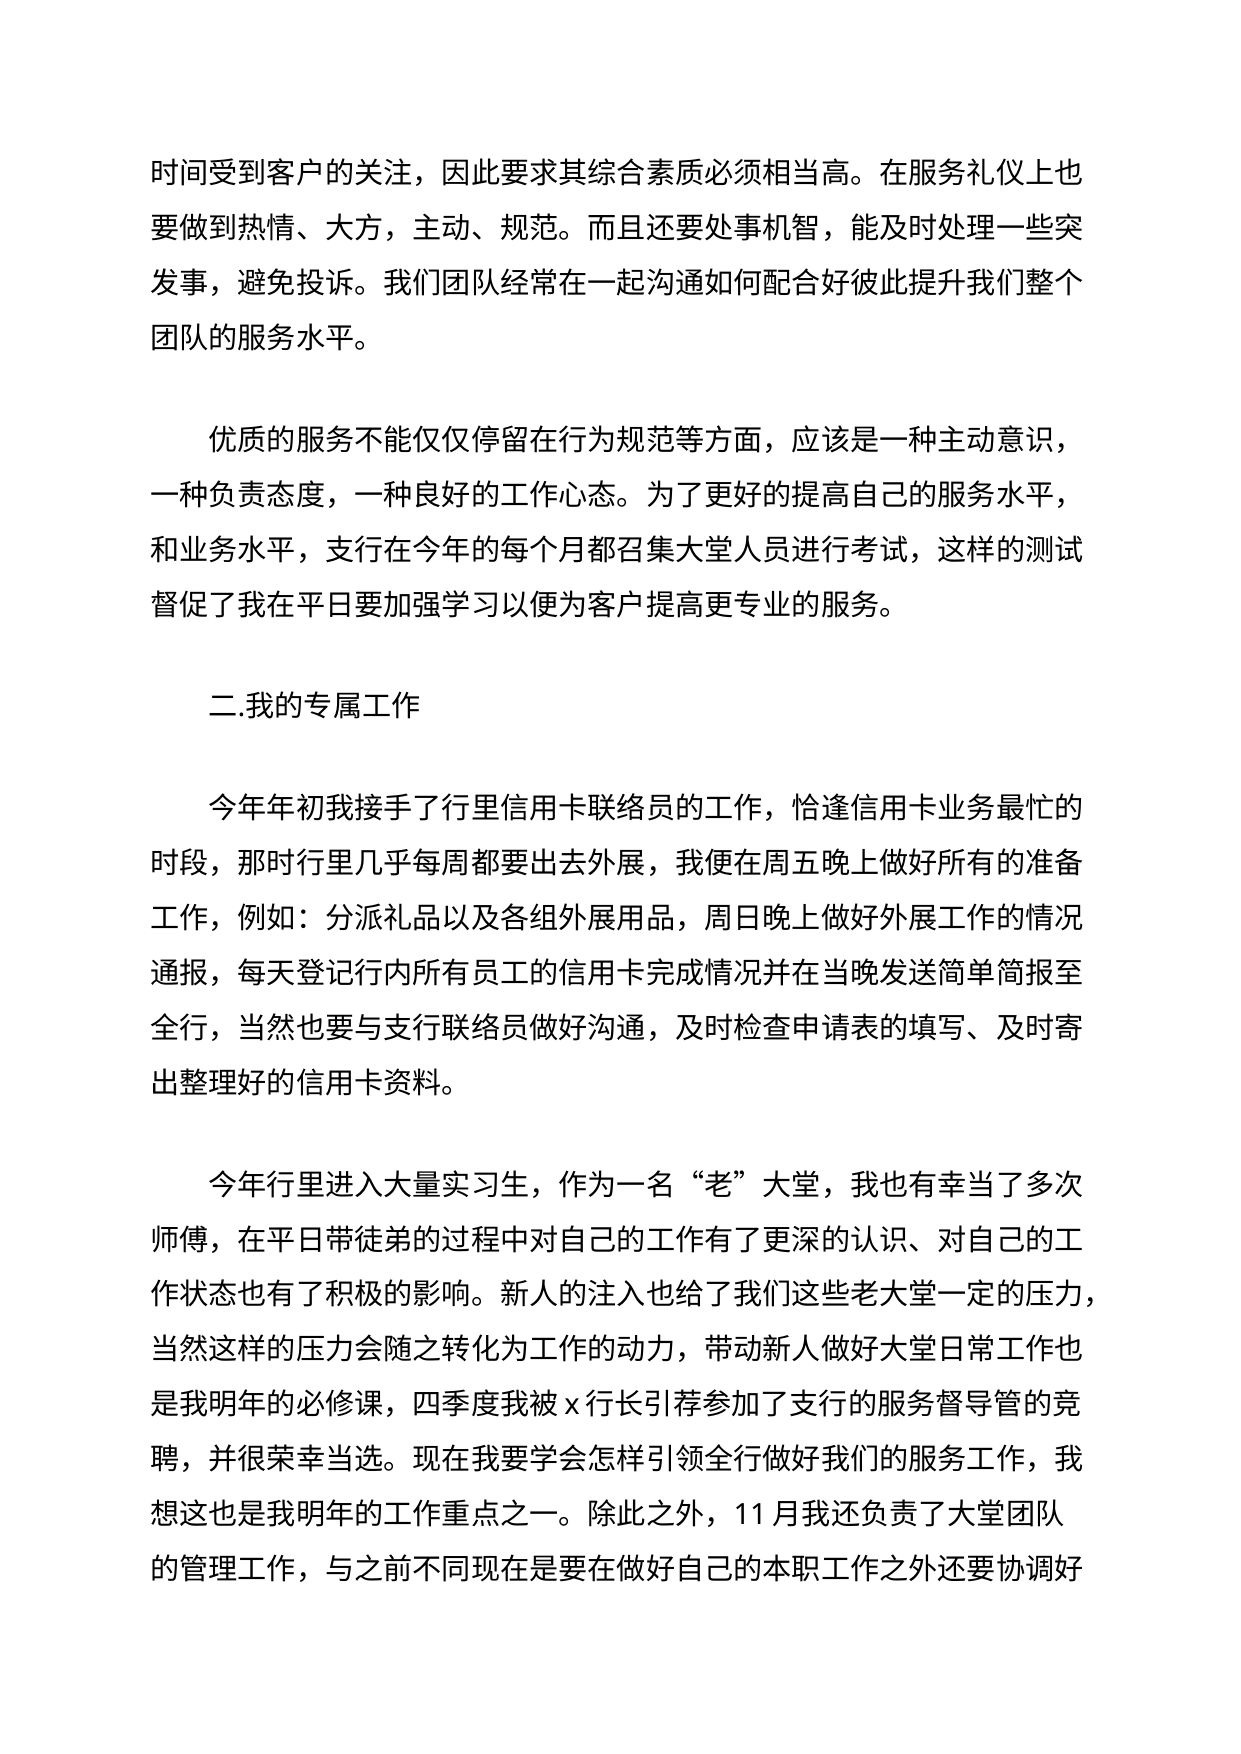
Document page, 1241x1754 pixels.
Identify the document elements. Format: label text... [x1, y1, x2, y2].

text 二.我的专属工作 [150, 683, 1090, 725]
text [150, 1161, 1090, 1588]
text 优质的服务不能仅仅停留在行为规范等方面，应该是一种主动意识，一种负责态度，一种良好的工作心态。为了更好的提高自己的服务水平，和业务水平，支行在今年的每个月都召集大堂人员进行考试，这样的测试督促了我在平日要加强学习以便为客户提高更专业的服务。 [150, 416, 1090, 623]
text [150, 150, 1090, 357]
text 今年年初我接手了行里信用卡联络员的工作，恰逢信用卡业务最忙的时段，那时行里几乎每周都要出去外展，我便在周五晚上做好所有的准备工作，例如：分派礼品以及各组外展用品，周日晚上做好外展工作的情况通报，每天登记行内所有员工的信用卡完成情况并在当晚发送简单简报至全行，当然也要与支行联络员做好沟通，及时检查申请表的填写、及时寄出整理好的信用卡资料。 [150, 785, 1090, 1102]
